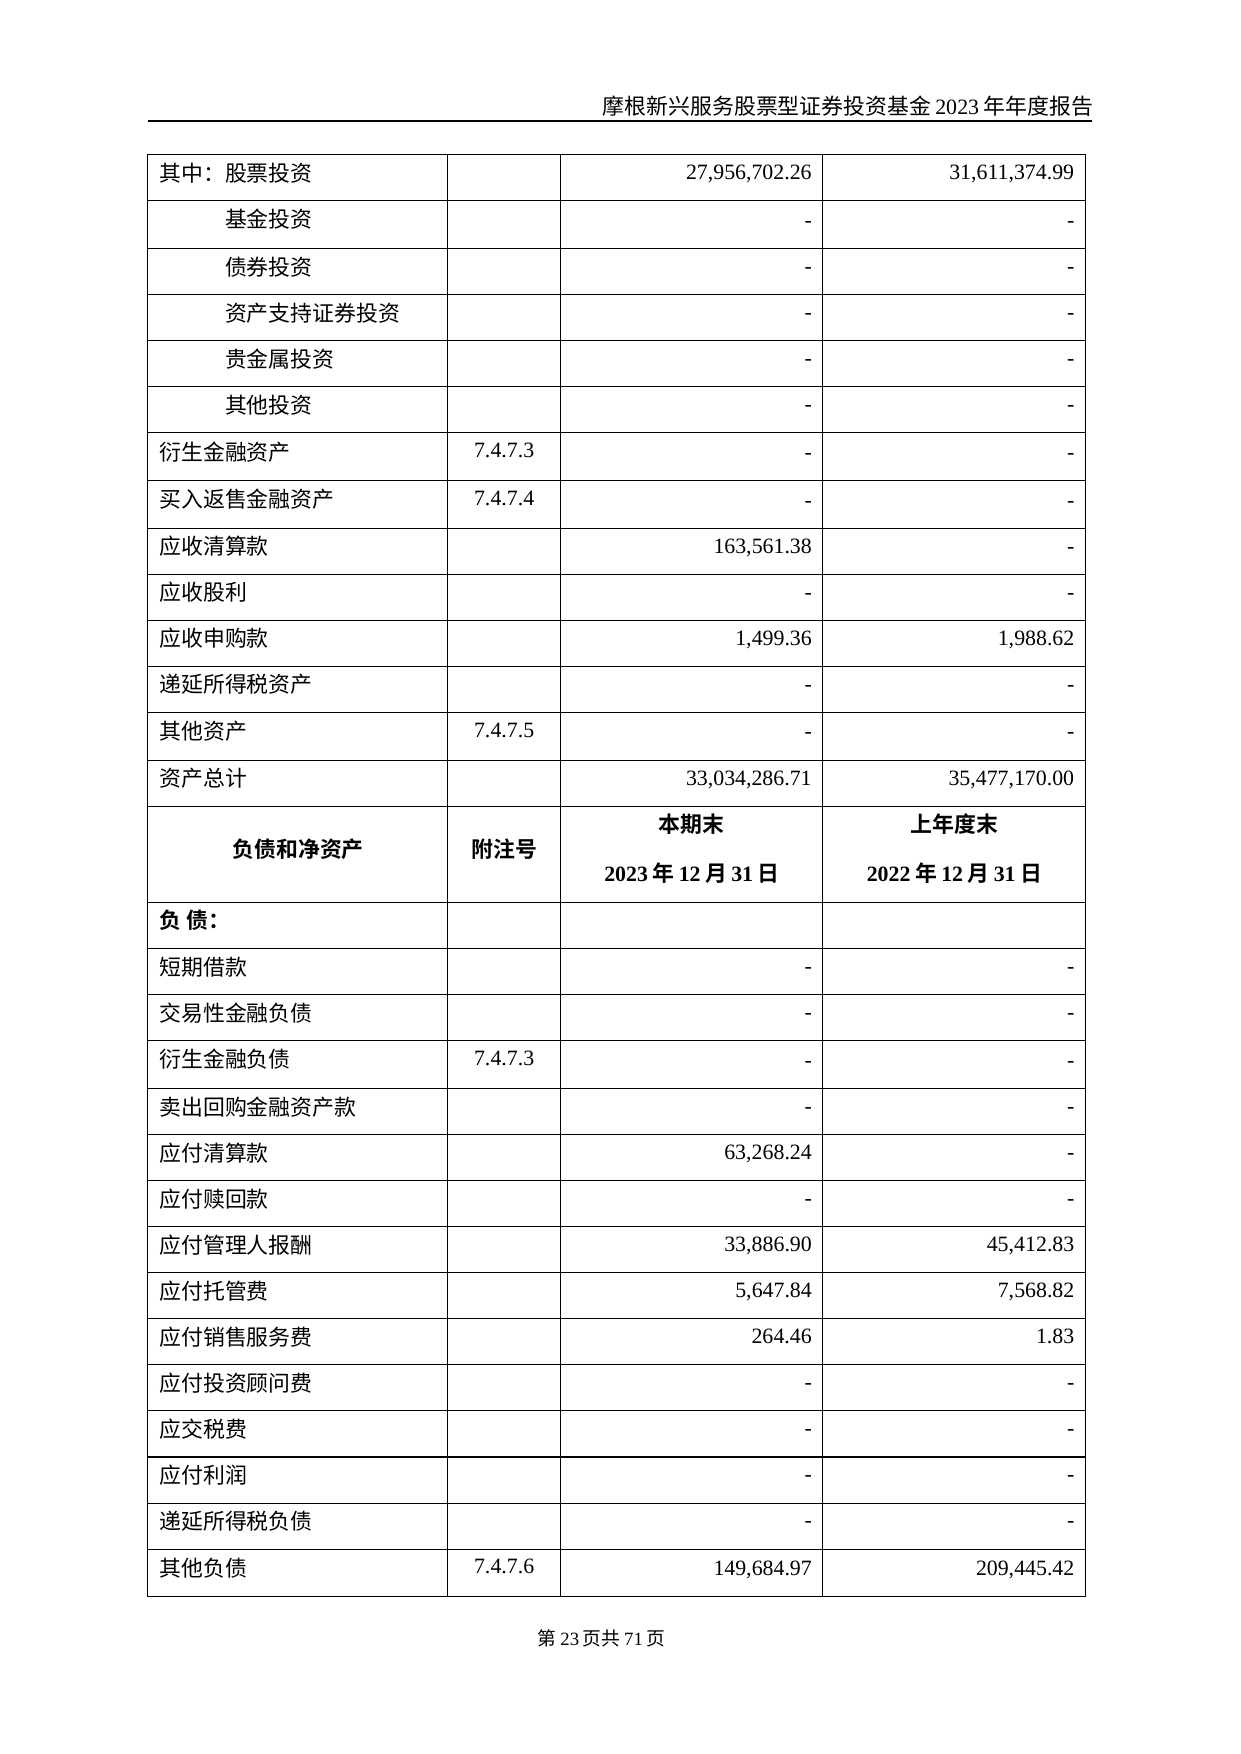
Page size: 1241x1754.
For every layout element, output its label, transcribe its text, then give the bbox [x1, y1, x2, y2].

table_cell 33,886.90 [561, 1227, 822, 1272]
table_cell [448, 1411, 560, 1456]
table_cell [448, 621, 560, 666]
table_cell 衍生金融负债 [148, 1041, 447, 1088]
table_cell 应付销售服务费 [148, 1319, 447, 1364]
table_cell - [823, 1089, 1085, 1134]
table_cell [448, 295, 560, 340]
table_cell 资产支持证券投资 [148, 295, 447, 340]
table_cell [448, 249, 560, 294]
table_cell 31,611,374.99 [823, 155, 1085, 200]
table_cell 附注号 [448, 807, 560, 902]
table_cell - [561, 1458, 822, 1502]
table_cell - [823, 713, 1085, 760]
table_cell 7.4.7.3 [448, 433, 560, 480]
table_cell 买入返售金融资产 [148, 481, 447, 528]
table_cell 卖出回购金融资产款 [148, 1089, 447, 1134]
table_cell - [823, 481, 1085, 528]
table_cell 1.83 [823, 1319, 1085, 1364]
table_cell - [561, 1041, 822, 1088]
table_cell - [823, 433, 1085, 480]
table_cell 149,684.97 [561, 1550, 822, 1596]
table_cell - [823, 1458, 1085, 1502]
table_cell [561, 903, 822, 948]
table_cell - [823, 249, 1085, 294]
table_cell 7.4.7.3 [448, 1041, 560, 1088]
table_cell - [823, 1365, 1085, 1410]
table_cell 5,647.84 [561, 1273, 822, 1318]
table_cell 应付利润 [148, 1458, 447, 1502]
table_cell 45,412.83 [823, 1227, 1085, 1272]
table_cell - [561, 1504, 822, 1548]
table_cell - [823, 1411, 1085, 1456]
table_cell - [561, 667, 822, 712]
table_cell 其他负债 [148, 1550, 447, 1596]
table_cell 应付投资顾问费 [148, 1365, 447, 1410]
table_cell [448, 1365, 560, 1410]
table_cell [448, 1181, 560, 1226]
table_cell - [561, 1089, 822, 1134]
table_cell 7.4.7.6 [448, 1550, 560, 1596]
table_cell [448, 1319, 560, 1364]
table_cell [448, 1227, 560, 1272]
table_cell [448, 1273, 560, 1318]
table_cell [448, 1458, 560, 1502]
table_cell - [823, 1135, 1085, 1180]
table_cell 债券投资 [148, 249, 447, 294]
table_cell 应付清算款 [148, 1135, 447, 1180]
table_cell 33,034,286.71 [561, 761, 822, 806]
table_cell 衍生金融资产 [148, 433, 447, 480]
table_cell [448, 761, 560, 806]
table_cell 7.4.7.4 [448, 481, 560, 528]
table_cell - [561, 341, 822, 386]
table_cell [448, 995, 560, 1040]
table_cell - [823, 1181, 1085, 1226]
table_cell - [561, 949, 822, 994]
table_cell 63,268.24 [561, 1135, 822, 1180]
table_cell 负 债： [148, 903, 447, 948]
table_cell 7.4.7.5 [448, 713, 560, 760]
table_cell - [561, 1365, 822, 1410]
table_cell - [561, 433, 822, 480]
table_cell 负债和净资产 [148, 807, 447, 902]
table_cell 1,499.36 [561, 621, 822, 666]
table_cell 其他投资 [148, 387, 447, 432]
table_cell - [823, 995, 1085, 1040]
table_cell - [823, 575, 1085, 620]
table_cell - [561, 481, 822, 528]
table_cell - [823, 667, 1085, 712]
table_cell - [823, 1504, 1085, 1548]
table_cell - [561, 295, 822, 340]
table_cell [448, 1135, 560, 1180]
table_cell 7,568.82 [823, 1273, 1085, 1318]
table_cell 应付托管费 [148, 1273, 447, 1318]
table_cell - [823, 295, 1085, 340]
table_cell - [561, 1411, 822, 1456]
table_cell [448, 1089, 560, 1134]
table_cell 短期借款 [148, 949, 447, 994]
table_cell 应收股利 [148, 575, 447, 620]
table_cell - [823, 529, 1085, 574]
table_cell - [823, 387, 1085, 432]
table_cell 35,477,170.00 [823, 761, 1085, 806]
table_cell 本期末 2023年12月31日 [561, 807, 822, 902]
table_cell [448, 575, 560, 620]
table_cell 其他资产 [148, 713, 447, 760]
table_cell 基金投资 [148, 201, 447, 248]
table_cell [448, 155, 560, 200]
table_cell 163,561.38 [561, 529, 822, 574]
table_cell 应交税费 [148, 1411, 447, 1456]
table_cell 1,988.62 [823, 621, 1085, 666]
table_cell 应付管理人报酬 [148, 1227, 447, 1272]
table_cell 209,445.42 [823, 1550, 1085, 1596]
table_cell 资产总计 [148, 761, 447, 806]
table_cell 递延所得税资产 [148, 667, 447, 712]
table_cell 递延所得税负债 [148, 1504, 447, 1548]
table_cell 应收申购款 [148, 621, 447, 666]
table_cell - [561, 1181, 822, 1226]
table_cell [448, 903, 560, 948]
table_cell - [561, 249, 822, 294]
table_cell [823, 903, 1085, 948]
table_cell - [561, 387, 822, 432]
table_cell - [823, 341, 1085, 386]
table_cell - [823, 949, 1085, 994]
table_cell [448, 387, 560, 432]
table_cell - [823, 1041, 1085, 1088]
table_cell 264.46 [561, 1319, 822, 1364]
table_cell - [561, 575, 822, 620]
table_cell 应付赎回款 [148, 1181, 447, 1226]
table_cell 其中：股票投资 [148, 155, 447, 200]
table_cell 交易性金融负债 [148, 995, 447, 1040]
table_cell [448, 341, 560, 386]
table_cell - [561, 201, 822, 248]
table_cell [448, 949, 560, 994]
table_cell [448, 529, 560, 574]
table_cell 应收清算款 [148, 529, 447, 574]
table_cell - [561, 995, 822, 1040]
table_cell [448, 201, 560, 248]
table_cell 上年度末 2022年12月31日 [823, 807, 1085, 902]
table_cell 贵金属投资 [148, 341, 447, 386]
table_cell 27,956,702.26 [561, 155, 822, 200]
table_cell - [823, 201, 1085, 248]
table_cell [448, 1504, 560, 1548]
table_cell - [561, 713, 822, 760]
table_cell [448, 667, 560, 712]
